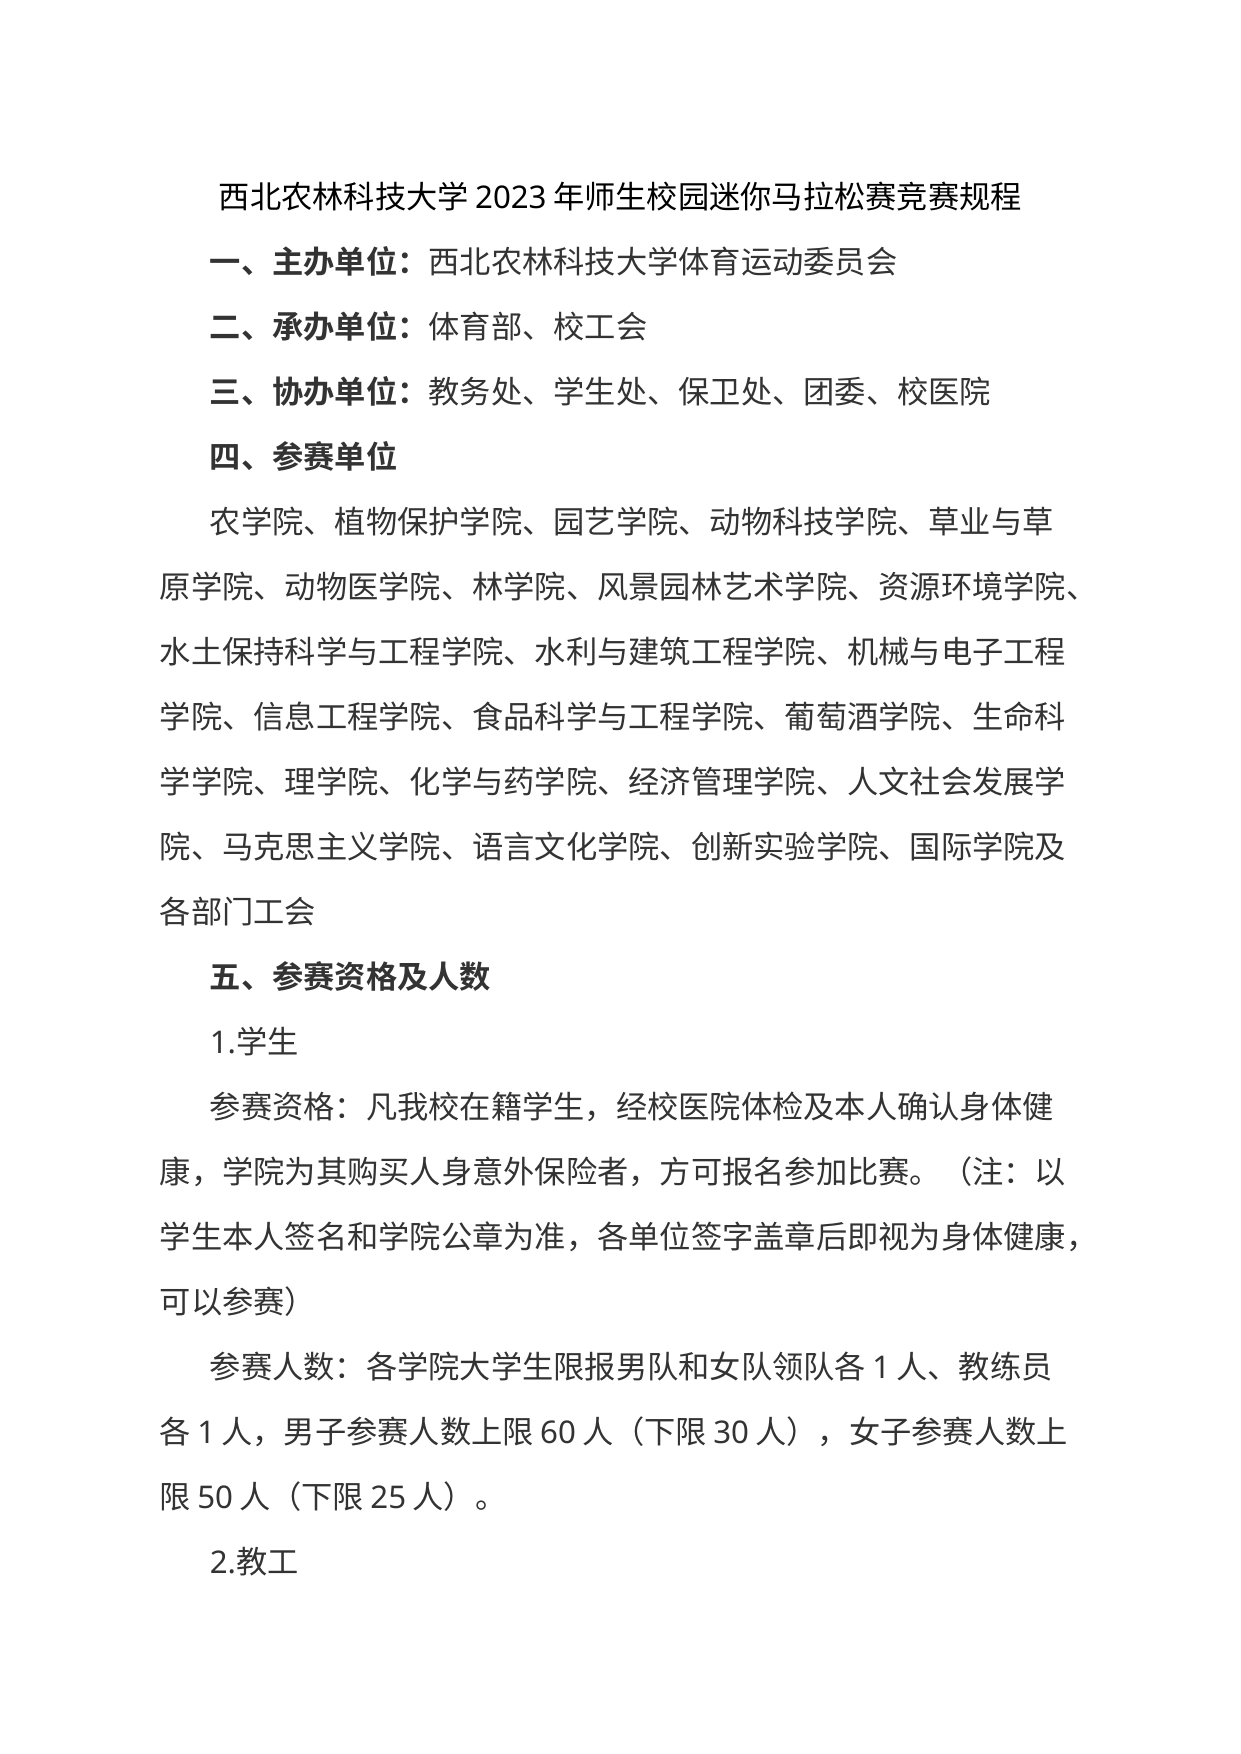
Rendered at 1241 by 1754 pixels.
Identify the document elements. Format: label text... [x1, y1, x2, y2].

text 农学院、植物保护学院、园艺学院、动物科技学院、草业与草原学院、动物医学院、林学院、风景园林艺术学院、资源环境学院、水土保持科学与工程学院、水利与建筑工程学院、机械与电子工程学院、信息工程学院、食品科学与工程学院、葡萄酒学院、生命科学学院、理学院、化学与药学院、经济管理学院、人文社会发展学院、马克思主义学院、语言文化学院、创新实验学院、国际学院及各部门工会 [159, 487, 1081, 942]
text 2.教工 [159, 1527, 1081, 1592]
text 五、参赛资格及人数 [159, 942, 1081, 1007]
text 三、协办单位：教务处、学生处、保卫处、团委、校医院 [159, 357, 1081, 422]
text 参赛人数：各学院大学生限报男队和女队领队各1人、教练员各1人，男子参赛人数上限60人（下限30人），女子参赛人数上限50人（下限25人）。 [159, 1332, 1081, 1527]
text 参赛资格：凡我校在籍学生，经校医院体检及本人确认身体健康，学院为其购买人身意外保险者，方可报名参加比赛。（注：以学生本人签名和学院公章为准，各单位签字盖章后即视为身体健康，可以参赛） [159, 1072, 1081, 1332]
text 二、承办单位：体育部、校工会 [159, 292, 1081, 357]
text 一、主办单位：西北农林科技大学体育运动委员会 [159, 227, 1081, 292]
text 1.学生 [159, 1007, 1081, 1072]
text 四、参赛单位 [159, 422, 1081, 487]
text 西北农林科技大学2023年师生校园迷你马拉松赛竞赛规程 [159, 162, 1081, 227]
